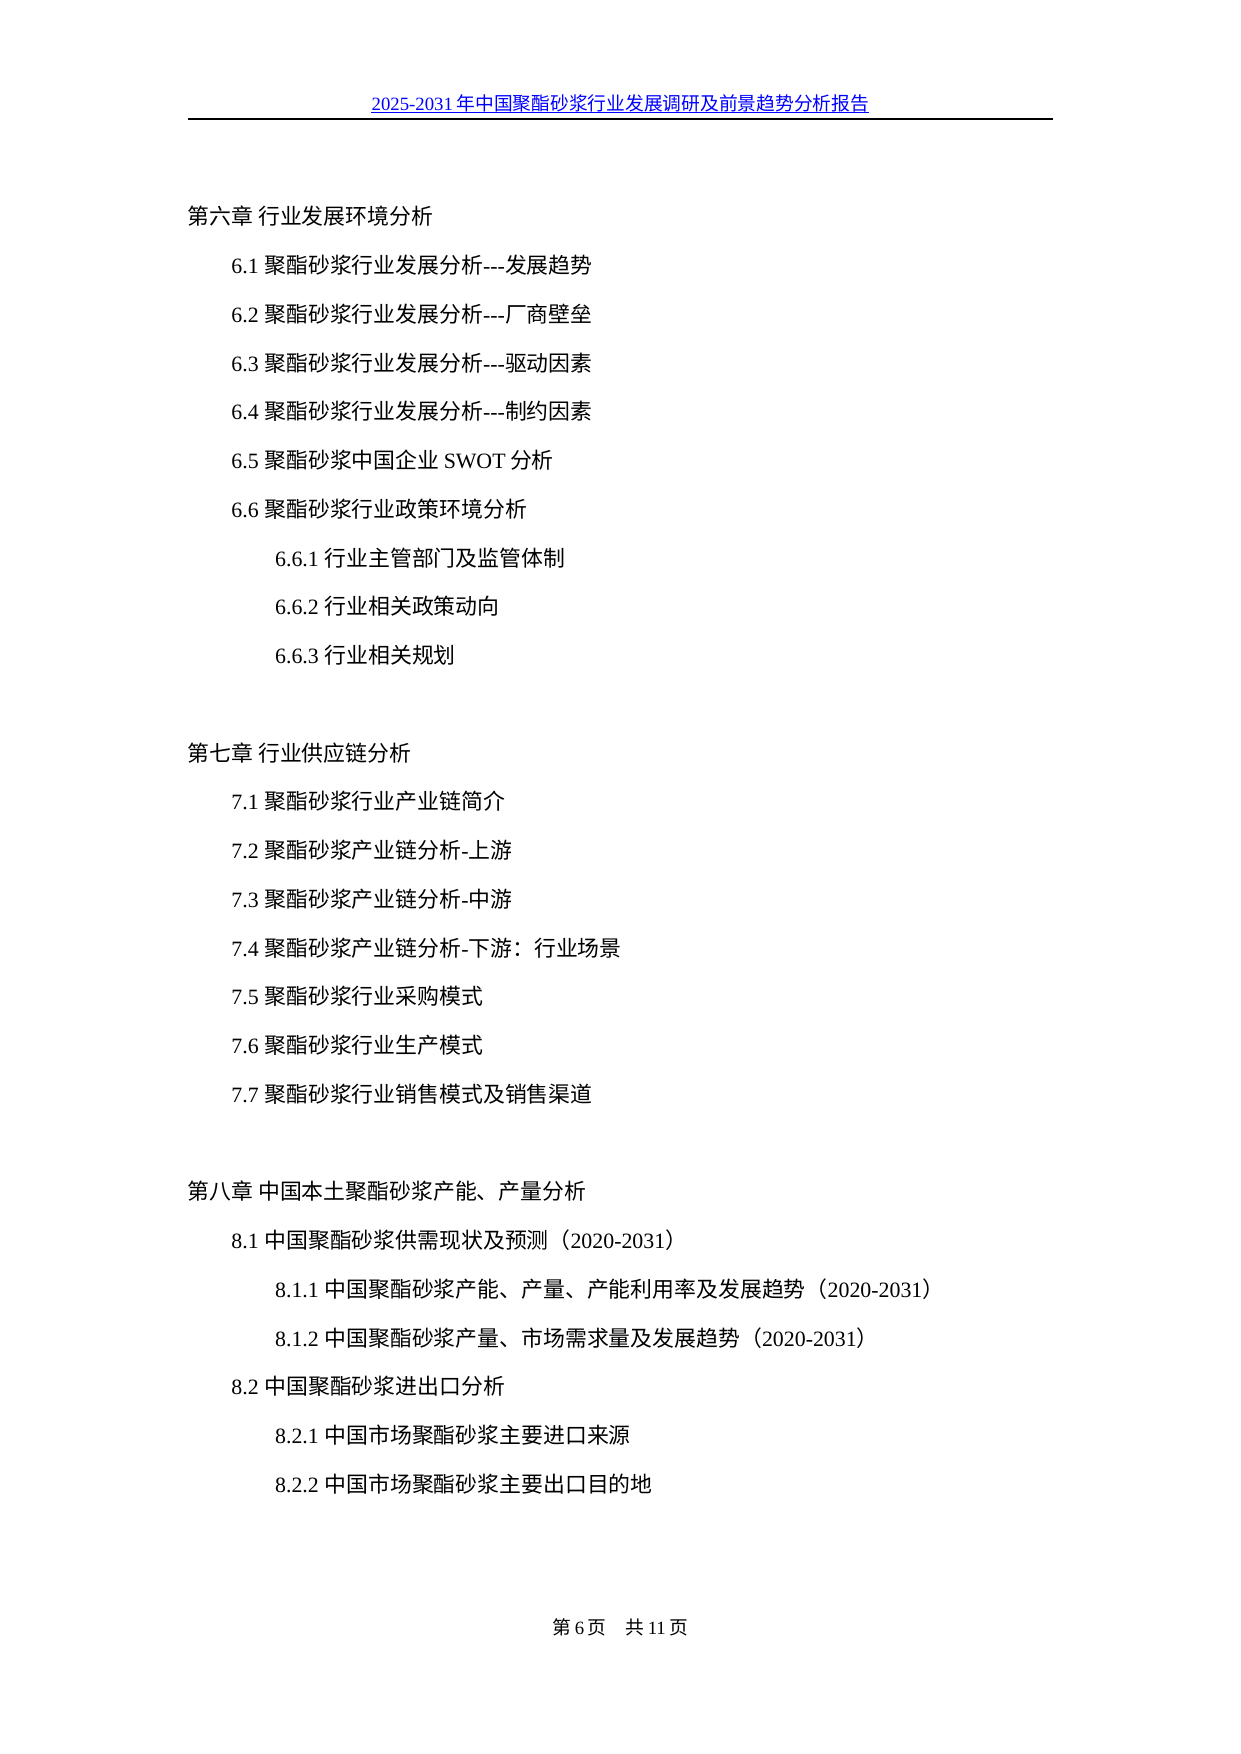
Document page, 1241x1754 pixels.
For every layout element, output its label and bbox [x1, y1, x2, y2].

text [187, 150, 1053, 1499]
